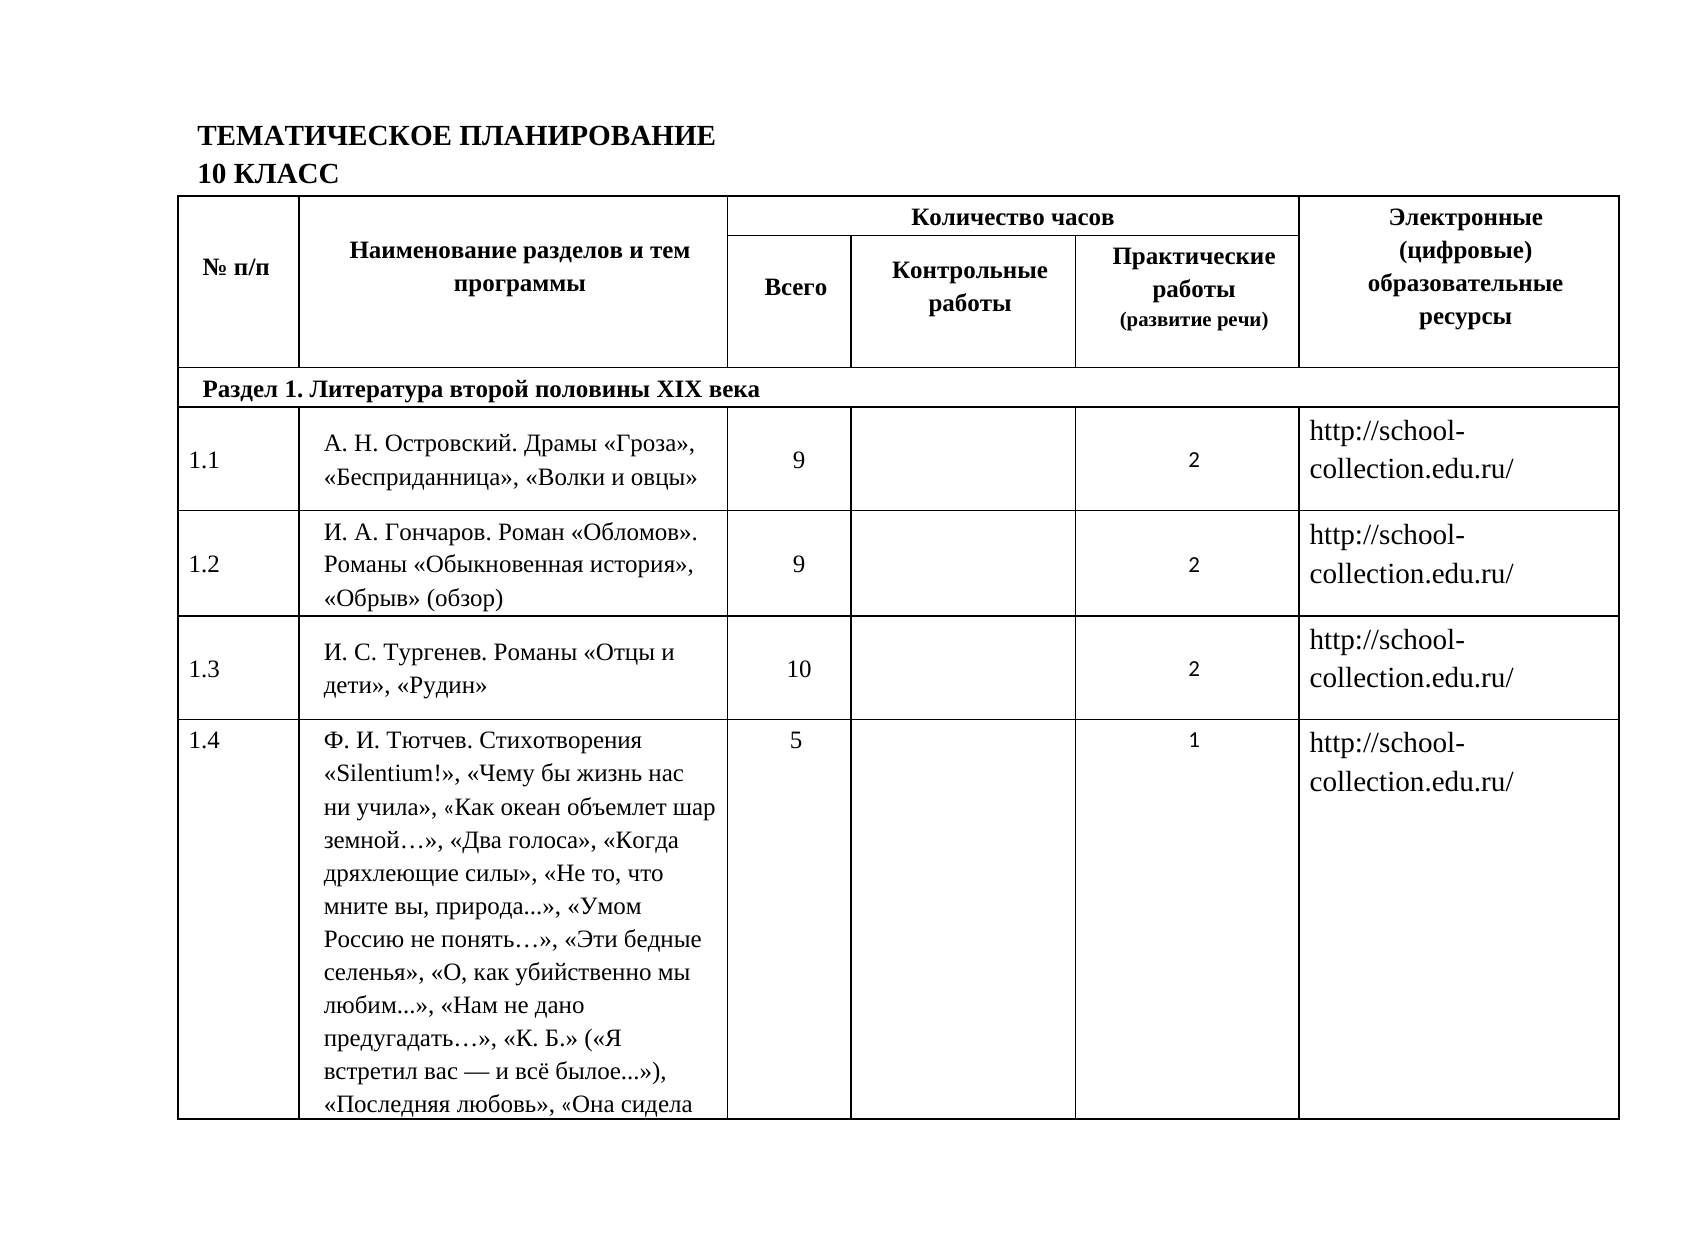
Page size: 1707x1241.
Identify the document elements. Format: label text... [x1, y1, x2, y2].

table_cell 1.1 [179, 408, 298, 510]
table_cell 2 [1076, 408, 1298, 510]
table_cell 10 [728, 617, 850, 719]
table_cell http://school-collection.edu.ru/ [1300, 511, 1618, 615]
table_cell 9 [728, 511, 850, 615]
table_header Количество часов [728, 197, 1298, 234]
table_cell http://school-collection.edu.ru/ [1300, 617, 1618, 719]
table_cell 1.2 [179, 511, 298, 615]
table_cell 5 [728, 720, 850, 1118]
table_cell [852, 617, 1075, 719]
table_cell http://school-collection.edu.ru/ [1300, 408, 1618, 510]
table_cell И. С. Тургенев. Романы «Отцы и дети», «Рудин» [300, 617, 727, 719]
table_header Электронные (цифровые) образовательные ресурсы [1300, 197, 1618, 367]
table_cell Практические работы (развитие речи) [1076, 236, 1298, 367]
table_cell [852, 720, 1075, 1118]
table_cell 1 [1076, 720, 1298, 1118]
table_cell Контрольные работы [852, 236, 1075, 367]
table_cell И. А. Гончаров. Роман «Обломов». Романы «Обыкновенная история», «Обрыв» (обзор) [300, 511, 727, 615]
table_cell 2 [1076, 617, 1298, 719]
table_cell Всего [728, 236, 850, 367]
table_header Наименование разделов и тем программы [300, 197, 727, 367]
table_cell А. Н. Островский. Драмы «Гроза», «Бесприданница», «Волки и овцы» [300, 408, 727, 510]
table_cell 1.4 [179, 720, 298, 1118]
table_cell [852, 511, 1075, 615]
table_cell 9 [728, 408, 850, 510]
table_header № п/п [179, 197, 298, 367]
table_cell [852, 408, 1075, 510]
table_cell 2 [1076, 511, 1298, 615]
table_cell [1300, 720, 1618, 1118]
table_cell 1.3 [179, 617, 298, 719]
table_cell Раздел 1. Литература второй половины XIX века [179, 368, 1618, 406]
text 10 КЛАСС [190, 157, 1618, 190]
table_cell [300, 720, 727, 1118]
text ТЕМАТИЧЕСКОЕ ПЛАНИРОВАНИЕ [190, 118, 1618, 152]
